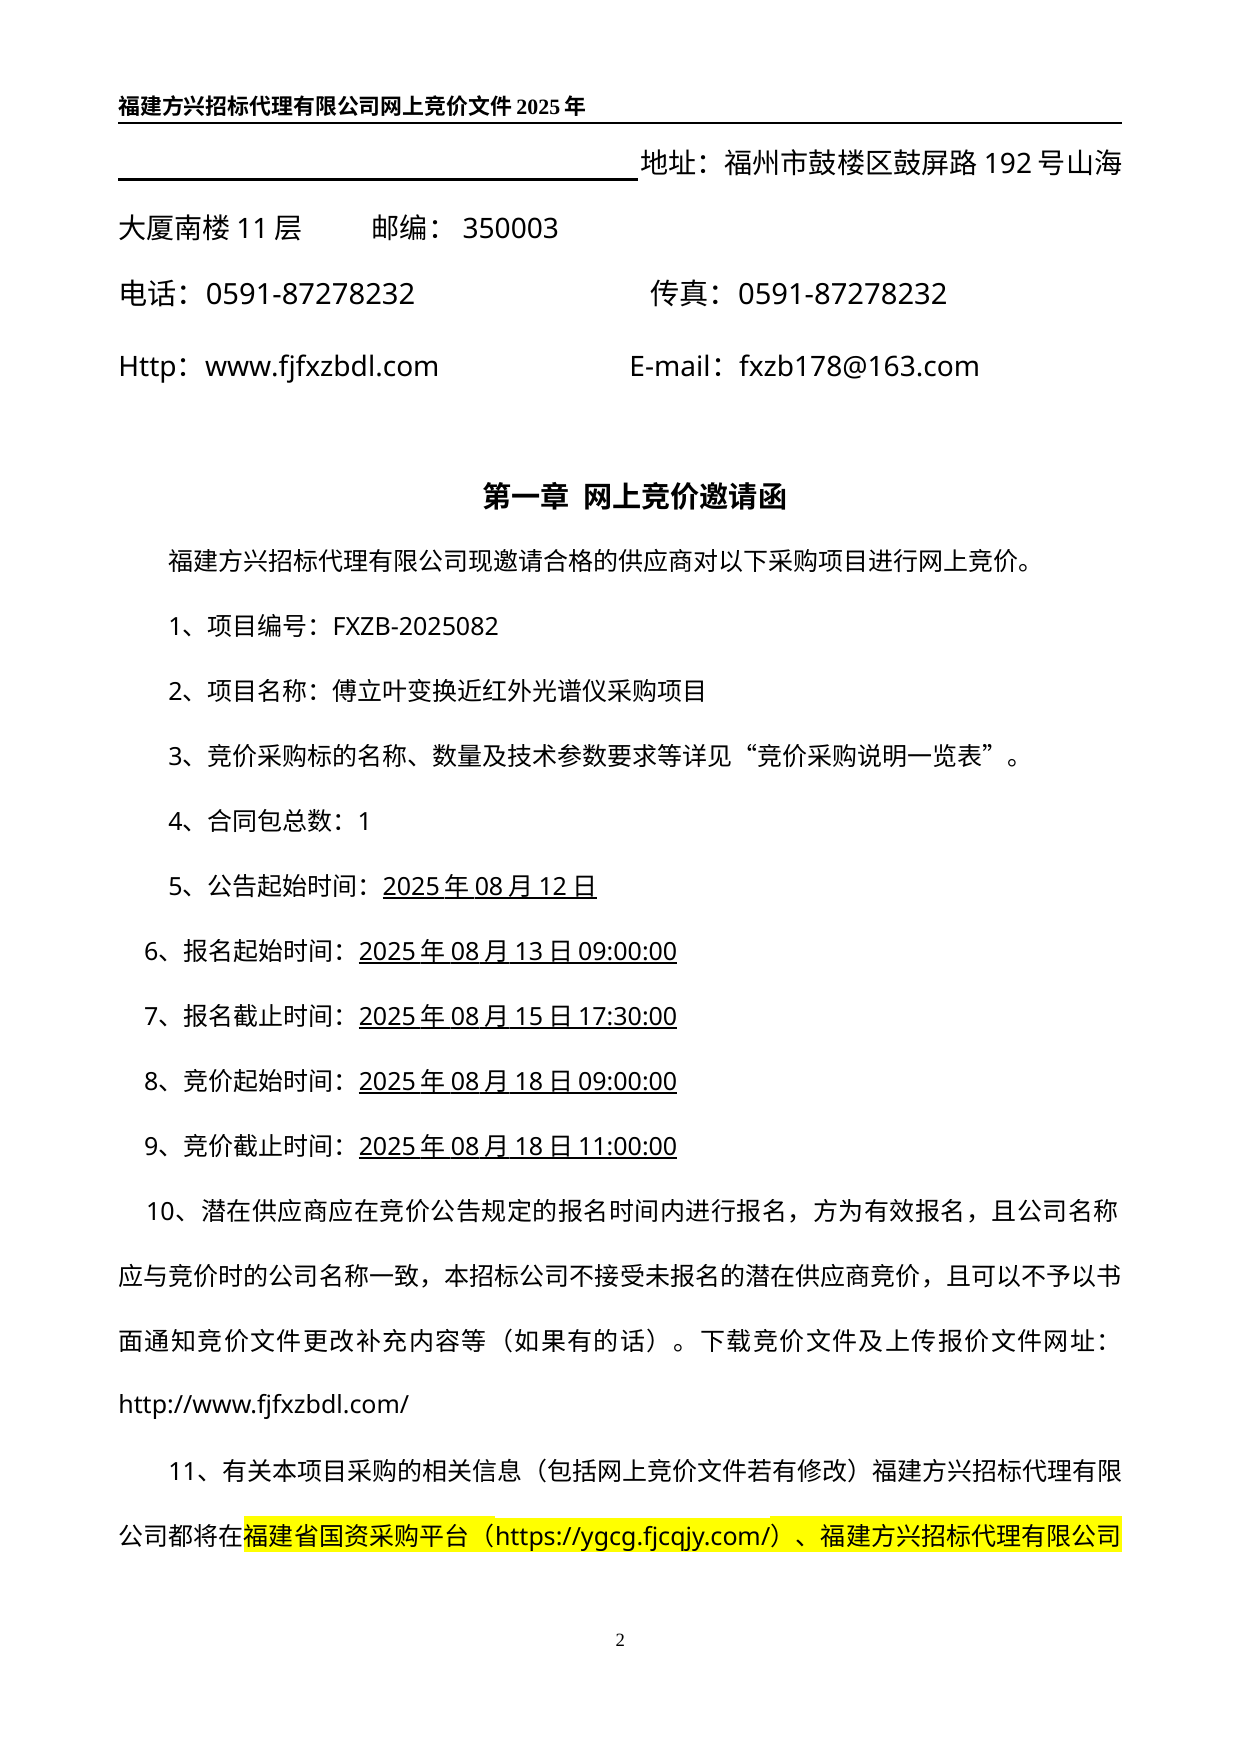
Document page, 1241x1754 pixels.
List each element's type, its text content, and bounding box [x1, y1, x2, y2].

text 3、竞价采购标的名称、数量及技术参数要求等详见“竞价采购说明一览表”。 [118, 722, 1122, 787]
text 7、报名截止时间：2025年08月15日17:30:00 [118, 982, 1122, 1047]
text Http：www.fjfxzbdl.com E-mail：fxzb178@163.com [118, 332, 1122, 397]
text 地址：福州市鼓楼区鼓屏路192号山海大厦南楼11层 邮编： 350003 [118, 129, 1122, 259]
text 1、项目编号：FXZB-2025082 [118, 592, 1122, 657]
text 2、项目名称：傅立叶变换近红外光谱仪采购项目 [118, 657, 1122, 722]
text 6、报名起始时间：2025年08月13日09:00:00 [118, 917, 1122, 982]
text 福建方兴招标代理有限公司现邀请合格的供应商对以下采购项目进行网上竞价。 [118, 527, 1122, 592]
text 10、潜在供应商应在竞价公告规定的报名时间内进行报名，方为有效报名，且公司名称应与竞价时的公司名称一致，本招标公司不接受未报名的潜在供应商竞价，且可以不予以书面通知竞价文件更改补充内容等（如果有的话）。下载竞价文件及上传报价文件网址：http://www.fjfxzbdl.com/ [118, 1177, 1122, 1437]
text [118, 1437, 1122, 1567]
text 8、竞价起始时间：2025年08月18日09:00:00 [118, 1047, 1122, 1112]
text 9、竞价截止时间：2025年08月18日11:00:00 [118, 1112, 1122, 1177]
text 第一章 网上竞价邀请函 [118, 462, 1122, 527]
text 4、合同包总数：1 [118, 787, 1122, 852]
text 电话：0591-87278232 传真：0591-87278232 [118, 259, 1122, 324]
text 5、公告起始时间：2025年08月12日 [118, 852, 1122, 917]
